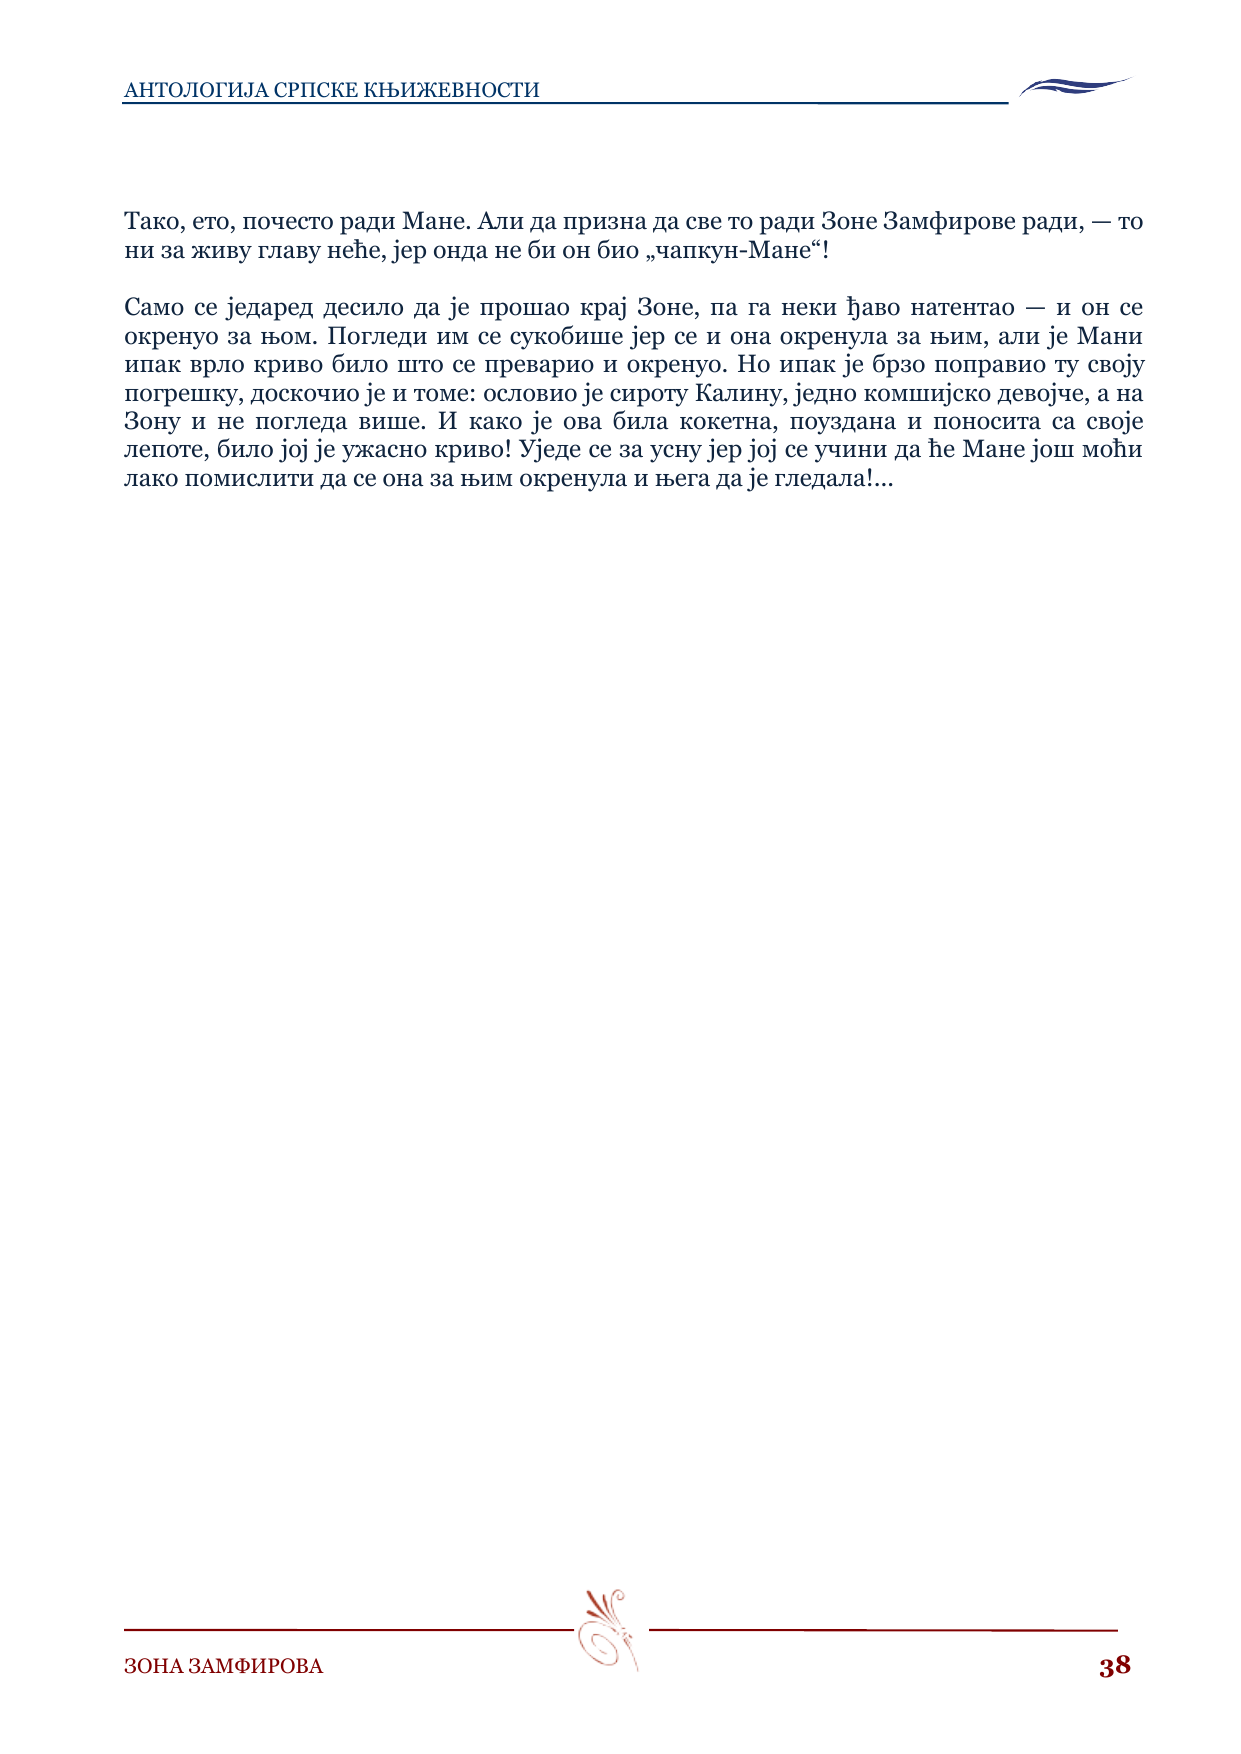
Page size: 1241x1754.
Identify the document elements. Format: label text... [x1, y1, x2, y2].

text Тако, ето, почесто ради Мане. Али да призна да све то ради Зоне Замфирове ради, — то ни за живу главу неће, јер онда не би он био „чапкун-Мане“! [124, 207, 1146, 264]
text Само се једаред десило да је прошао крај Зоне, па га неки ђаво натентао — и он се окренуо за њом. Погледи им се сукобише јер се и она окренула за њим, али је Мани ипак врло криво било што се преварио и окренуо. Но ипак је брзо поправио ту своју погрешку, доскочио је и томе: ословио је сироту Калину, једно комшијско девојче, а на Зону и не погледа више. И како је ова била кокетна, поуздана и поносита са своје лепоте, било јој је ужасно криво! Уједе се за усну јер јој се учини да ће Мане још моћи лако помислити да се она за њим окренула и њега да је гледала!... [124, 293, 1146, 492]
